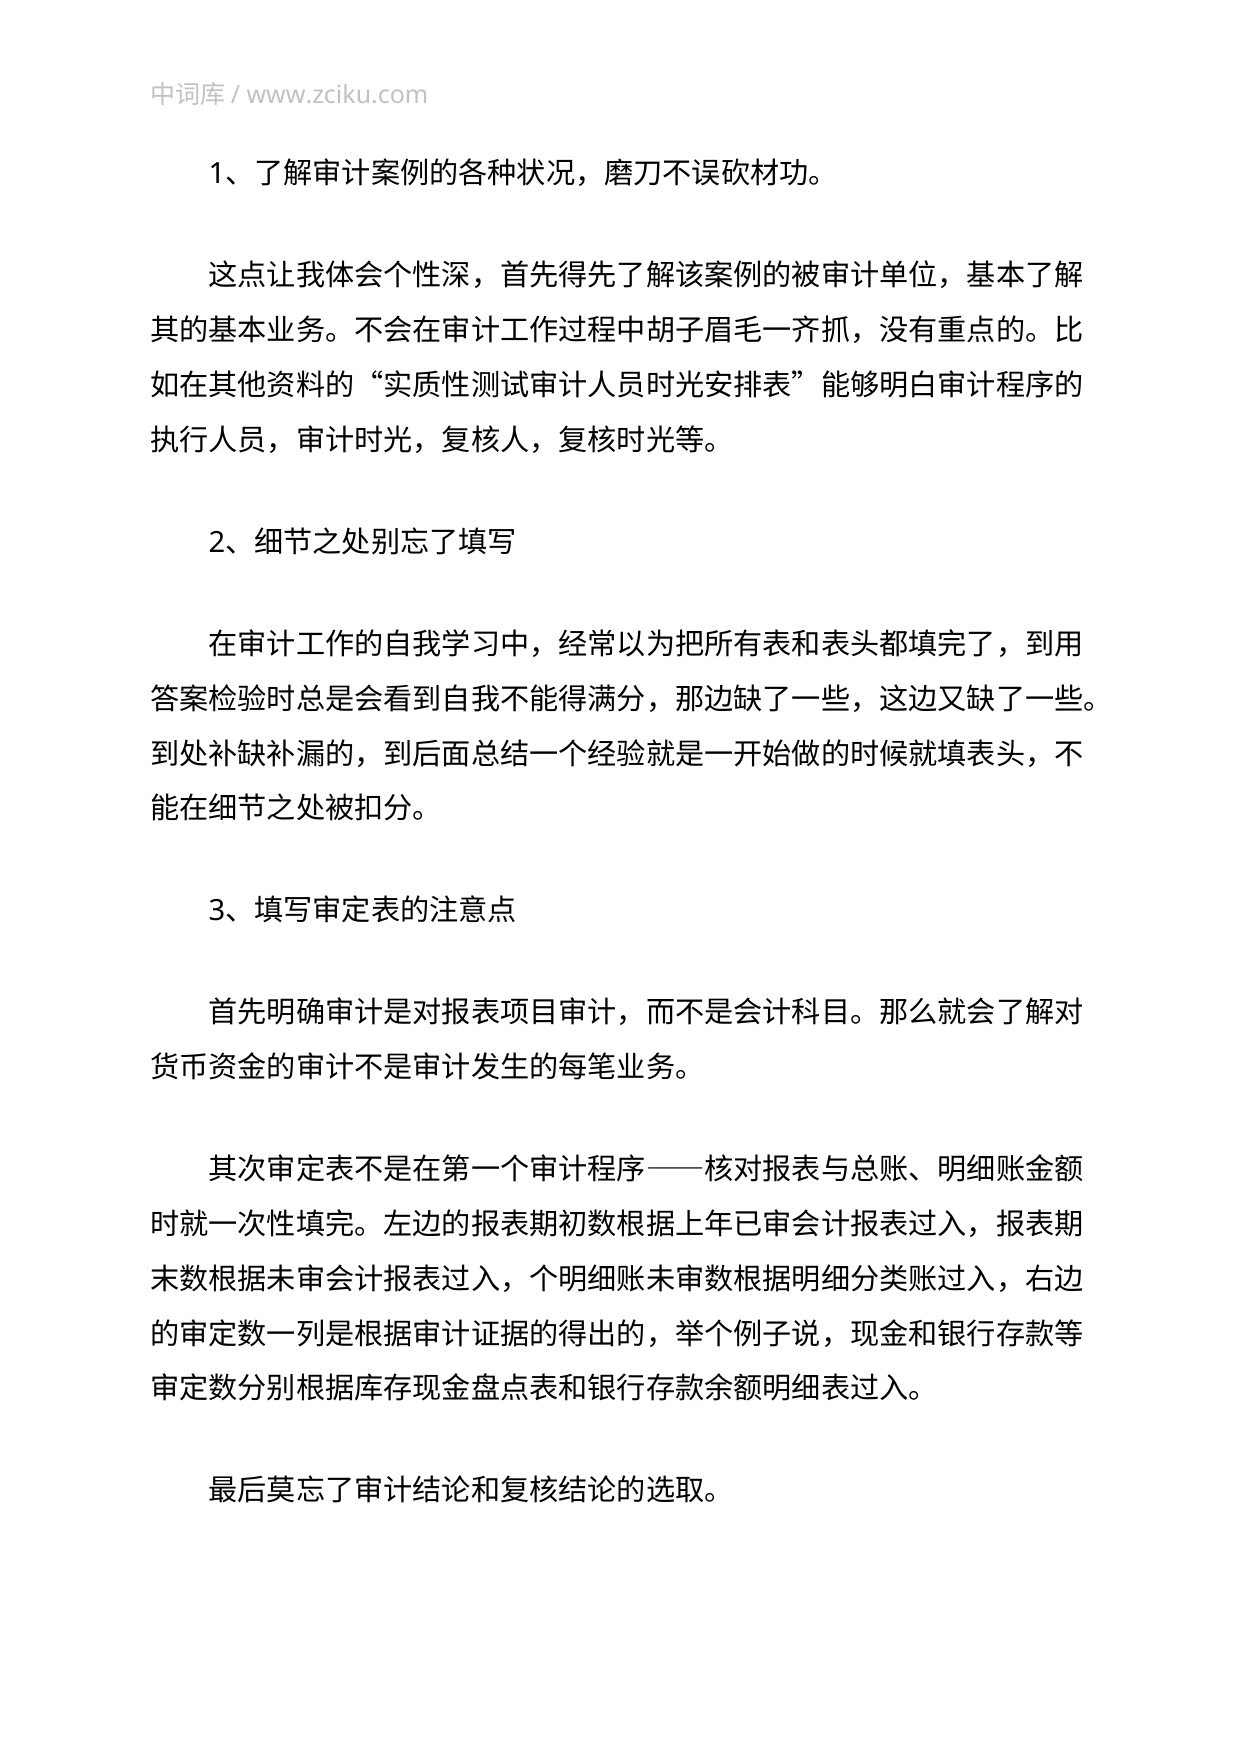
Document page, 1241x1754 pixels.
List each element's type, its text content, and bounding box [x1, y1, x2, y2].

text 3、填写审定表的注意点 [150, 887, 1090, 929]
text 最后莫忘了审计结论和复核结论的选取。 [150, 1467, 1090, 1509]
text 这点让我体会个性深，首先得先了解该案例的被审计单位，基本了解其的基本业务。不会在审计工作过程中胡子眉毛一齐抓，没有重点的。比如在其他资料的“实质性测试审计人员时光安排表”能够明白审计程序的执行人员，审计时光，复核人，复核时光等。 [150, 252, 1090, 459]
text 首先明确审计是对报表项目审计，而不是会计科目。那么就会了解对货币资金的审计不是审计发生的每笔业务。 [150, 989, 1090, 1086]
text 1、了解审计案例的各种状况，磨刀不误砍材功。 [150, 150, 1090, 192]
text 2、细节之处别忘了填写 [150, 518, 1090, 561]
text 在审计工作的自我学习中，经常以为把所有表和表头都填完了，到用答案检验时总是会看到自我不能得满分，那边缺了一些，这边又缺了一些。到处补缺补漏的，到后面总结一个经验就是一开始做的时候就填表头，不能在细节之处被扣分。 [150, 620, 1090, 827]
text 其次审定表不是在第一个审计程序——核对报表与总账、明细账金额时就一次性填完。左边的报表期初数根据上年已审会计报表过入，报表期末数根据未审会计报表过入，个明细账未审数根据明细分类账过入，右边的审定数一列是根据审计证据的得出的，举个例子说，现金和银行存款等审定数分别根据库存现金盘点表和银行存款余额明细表过入。 [150, 1146, 1090, 1407]
